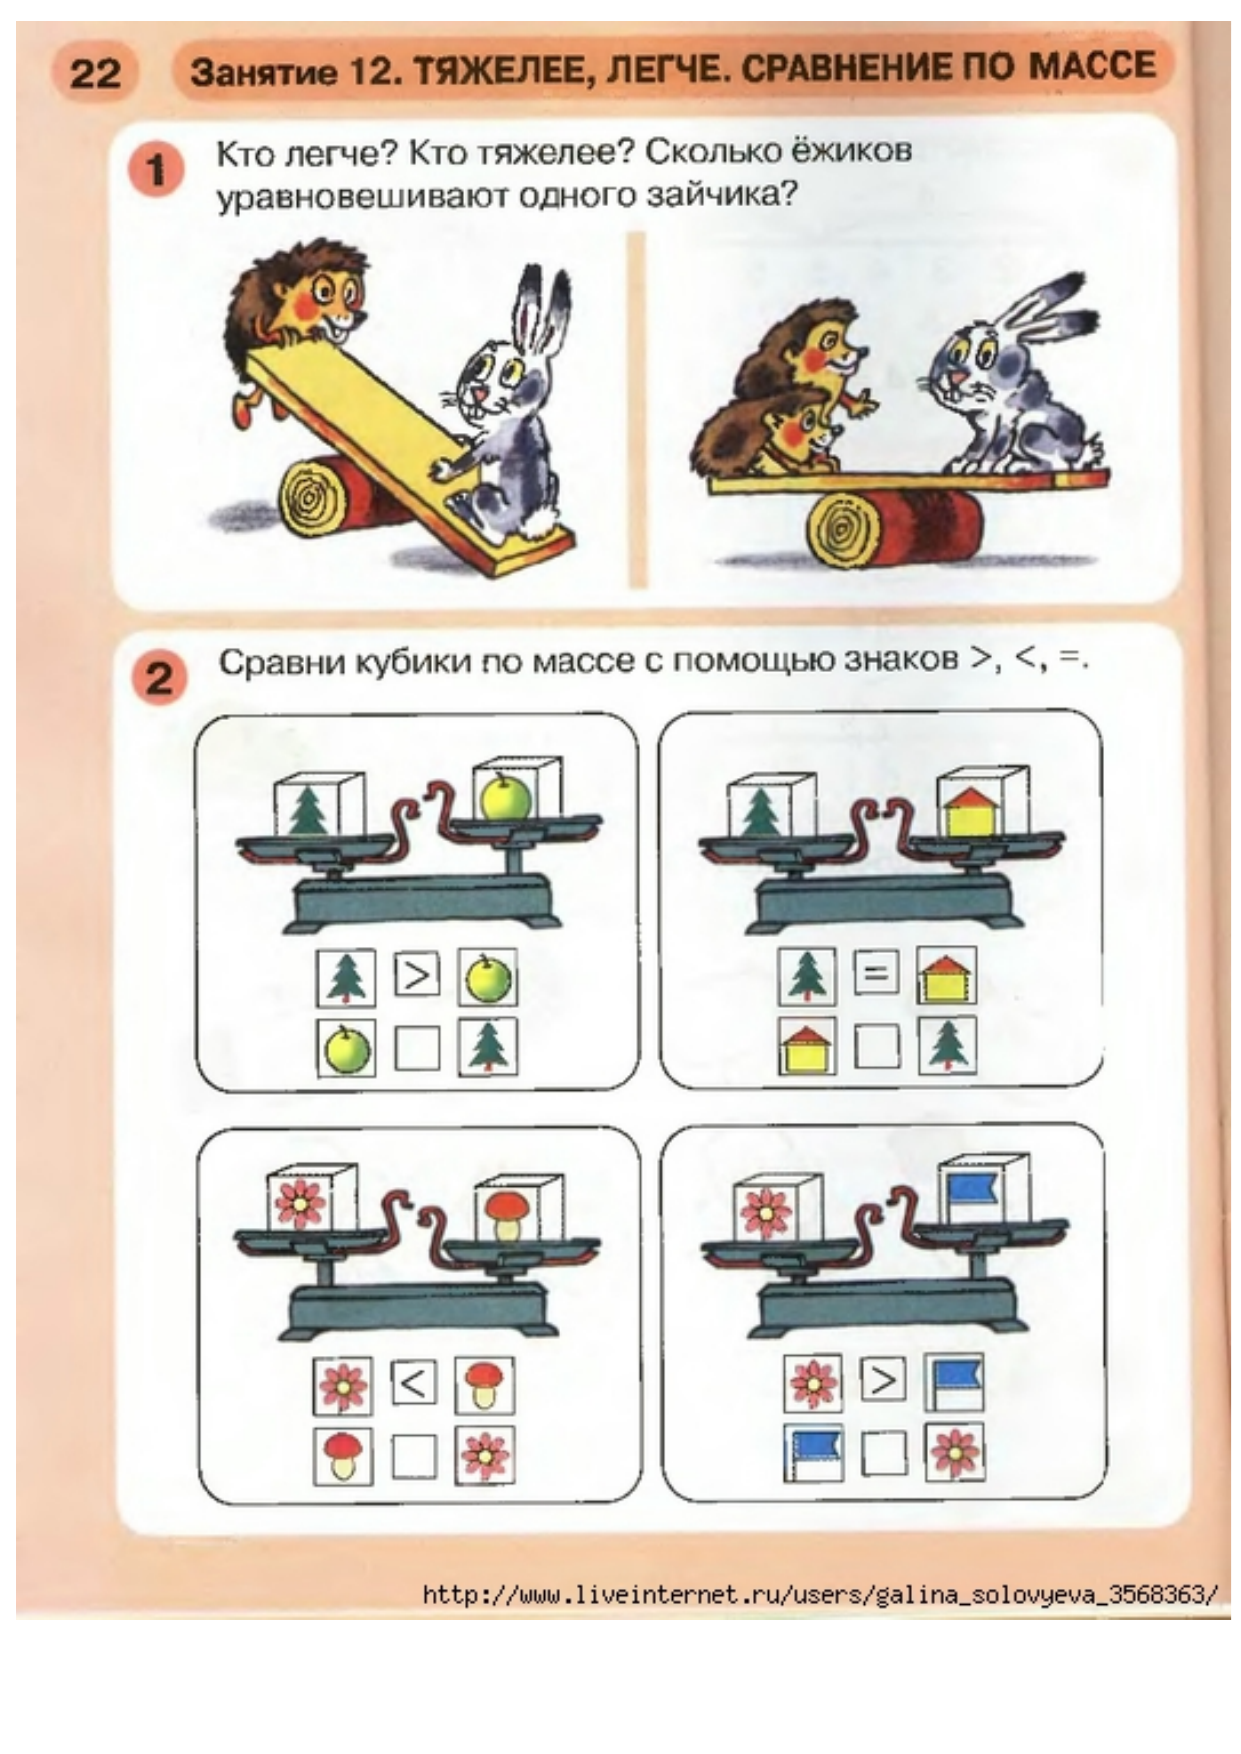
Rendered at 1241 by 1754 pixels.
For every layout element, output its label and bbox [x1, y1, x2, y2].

picture [16, 21, 1232, 1620]
